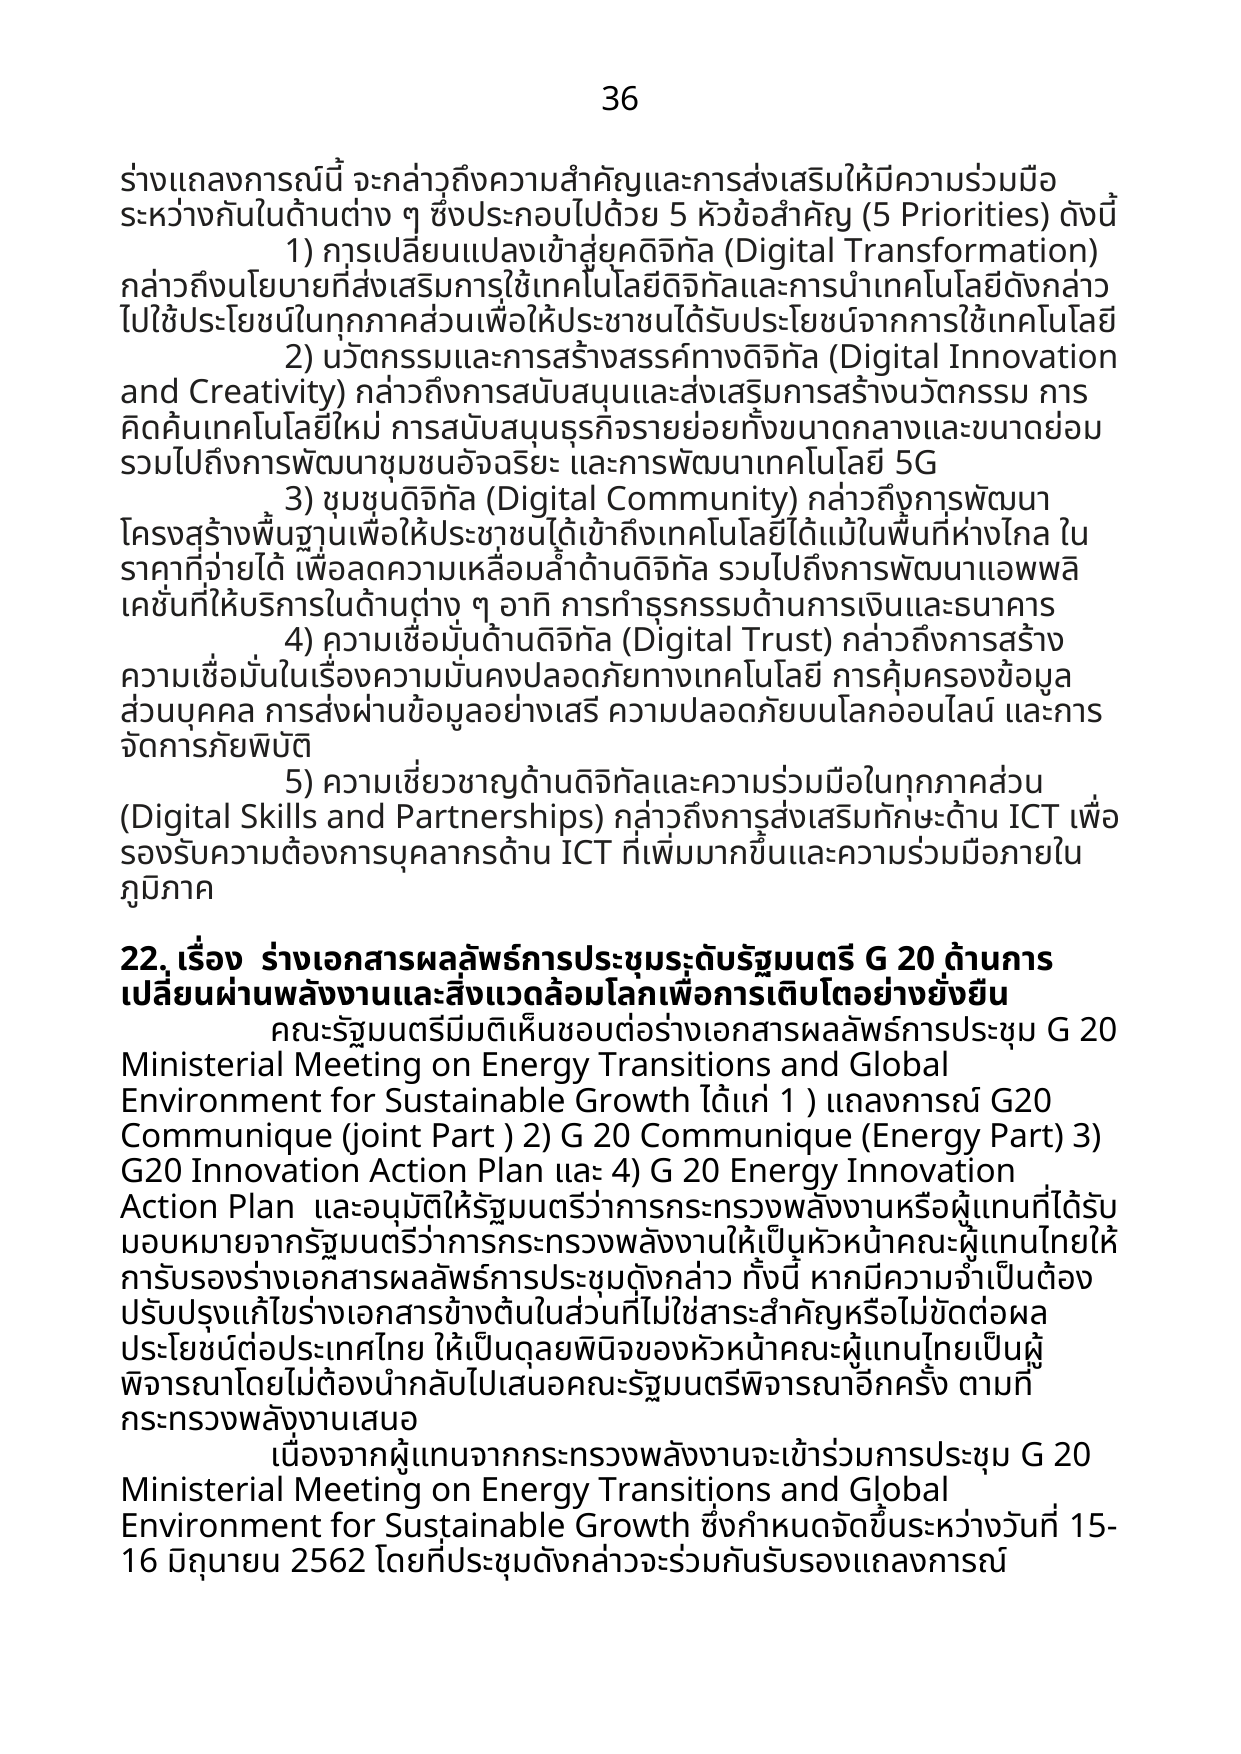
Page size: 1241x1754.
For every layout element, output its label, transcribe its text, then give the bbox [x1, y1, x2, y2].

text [120, 163, 1120, 234]
text คณะรัฐมนตรีมีมติเห็นชอบต่อร่างเอกสารผลลัพธ์การประชุม G 20 Ministerial Meeting on Energy Transitions and Global Environment for Sustainable Growth ได้แก่ 1 ) แถลงการณ์ G20 Communique (joint Part ) 2) G 20 Communique (Energy Part) 3) G20 Innovation Action Plan และ 4) G 20 Energy Innovation Action Plan และอนุมัติให้รัฐมนตรีว่าการกระทรวงพลังงานหรือผู้แทนที่ได้รับมอบหมายจากรัฐมนตรีว่าการกระทรวงพลังงานให้เป็นหัวหน้าคณะผู้แทนไทยให้การับรองร่างเอกสารผลลัพธ์การประชุมดังกล่าว ทั้งนี้ หากมีความจำเป็นต้องปรับปรุงแก้ไขร่างเอกสารข้างต้นในส่วนที่ไม่ใช่สาระสำคัญหรือไม่ขัดต่อผลประโยชน์ต่อประเทศไทย ให้เป็นดุลยพินิจของหัวหน้าคณะผู้แทนไทยเป็นผู้พิจารณาโดยไม่ต้องนำกลับไปเสนอคณะรัฐมนตรีพิจารณาอีกครั้ง ตามที่กระทรวงพลังงานเสนอ [120, 1013, 1120, 1438]
text 2) นวัตกรรมและการสร้างสรรค์ทางดิจิทัล (Digital Innovation and Creativity) กล่าวถึงการสนับสนุนและส่งเสริมการสร้างนวัตกรรม การคิดค้นเทคโนโลยีใหม่ การสนับสนุนธุรกิจรายย่อยทั้งขนาดกลางและขนาดย่อม รวมไปถึงการพัฒนาชุมชนอัจฉริยะ และการพัฒนาเทคโนโลยี 5G [120, 340, 1120, 482]
text 4) ความเชื่อมั่นด้านดิจิทัล (Digital Trust) กล่าวถึงการสร้างความเชื่อมั่นในเรื่องความมั่นคงปลอดภัยทางเทคโนโลยี การคุ้มครองข้อมูลส่วนบุคคล การส่งผ่านข้อมูลอย่างเสรี ความปลอดภัยบนโลกออนไลน์ และการจัดการภัยพิบัติ [120, 623, 1120, 765]
text 5) ความเชี่ยวชาญด้านดิจิทัลและความร่วมมือในทุกภาคส่วน (Digital Skills and Partnerships) กล่าวถึงการส่งเสริมทักษะด้าน ICT เพื่อรองรับความต้องการบุคลากรด้าน ICT ที่เพิ่มมากขึ้นและความร่วมมือภายในภูมิภาค [120, 765, 1120, 907]
text 22. เรื่อง ร่างเอกสารผลลัพธ์การประชุมระดับรัฐมนตรี G 20 ด้านการเปลี่ยนผ่านพลังงานและสิ่งแวดล้อมโลกเพื่อการเติบโตอย่างยั่งยืน [120, 942, 1120, 1013]
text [120, 1438, 1120, 1579]
text 3) ชุมชนดิจิทัล (Digital Community) กล่าวถึงการพัฒนาโครงสร้างพื้นฐานเพื่อให้ประชาชนได้เข้าถึงเทคโนโลยีได้แม้ในพื้นที่ห่างไกล ในราคาที่จ่ายได้ เพื่อลดความเหลื่อมล้ำด้านดิจิทัล รวมไปถึงการพัฒนาแอพพลิเคชั่นที่ให้บริการในด้านต่าง ๆ อาทิ การทำธุรกรรมด้านการเงินและธนาคาร [120, 482, 1120, 623]
text 1) การเปลี่ยนแปลงเข้าสู่ยุคดิจิทัล (Digital Transformation) กล่าวถึงนโยบายที่ส่งเสริมการใช้เทคโนโลยีดิจิทัลและการนำเทคโนโลยีดังกล่าวไปใช้ประโยชน์ในทุกภาคส่วนเพื่อให้ประชาชนได้รับประโยชน์จากการใช้เทคโนโลยี [120, 234, 1120, 340]
